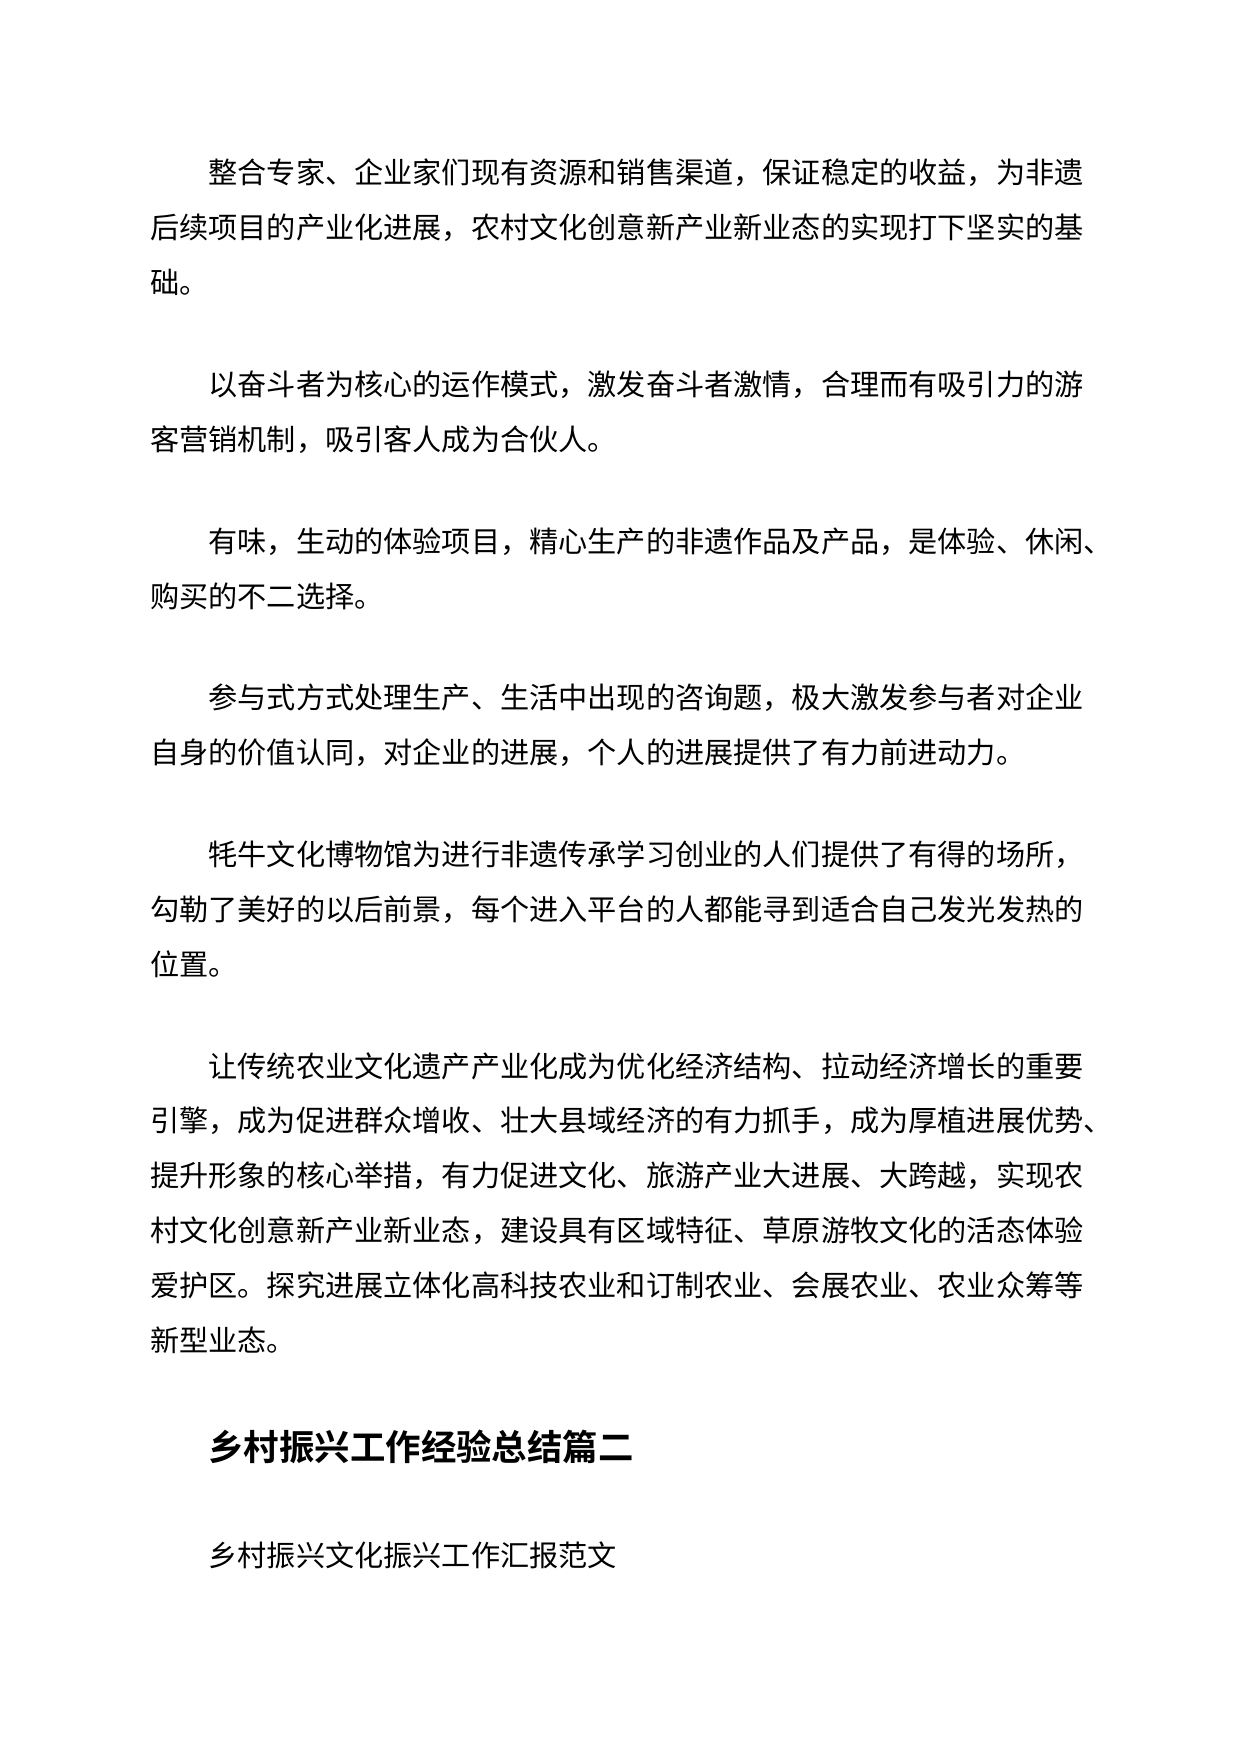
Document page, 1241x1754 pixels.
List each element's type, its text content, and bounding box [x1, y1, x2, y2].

text 整合专家、企业家们现有资源和销售渠道，保证稳定的收益，为非遗后续项目的产业化进展，农村文化创意新产业新业态的实现打下坚实的基础。 [150, 150, 1090, 302]
text 让传统农业文化遗产产业化成为优化经济结构、拉动经济增长的重要引擎，成为促进群众增收、壮大县域经济的有力抓手，成为厚植进展优势、提升形象的核心举措，有力促进文化、旅游产业大进展、大跨越，实现农村文化创意新产业新业态，建设具有区域特征、草原游牧文化的活态体验爱护区。探究进展立体化高科技农业和订制农业、会展农业、农业众筹等新型业态。 [150, 1043, 1090, 1360]
text 乡村振兴工作经验总结篇二 [150, 1419, 1090, 1471]
text 乡村振兴文化振兴工作汇报范文 [150, 1533, 1090, 1575]
text 以奋斗者为核心的运作模式，激发奋斗者激情，合理而有吸引力的游客营销机制，吸引客人成为合伙人。 [150, 362, 1090, 459]
text 有味，生动的体验项目，精心生产的非遗作品及产品，是体验、休闲、购买的不二选择。 [150, 518, 1090, 615]
text 牦牛文化博物馆为进行非遗传承学习创业的人们提供了有得的场所，勾勒了美好的以后前景，每个进入平台的人都能寻到适合自己发光发热的位置。 [150, 832, 1090, 984]
text 参与式方式处理生产、生活中出现的咨询题，极大激发参与者对企业自身的价值认同，对企业的进展，个人的进展提供了有力前进动力。 [150, 675, 1090, 772]
